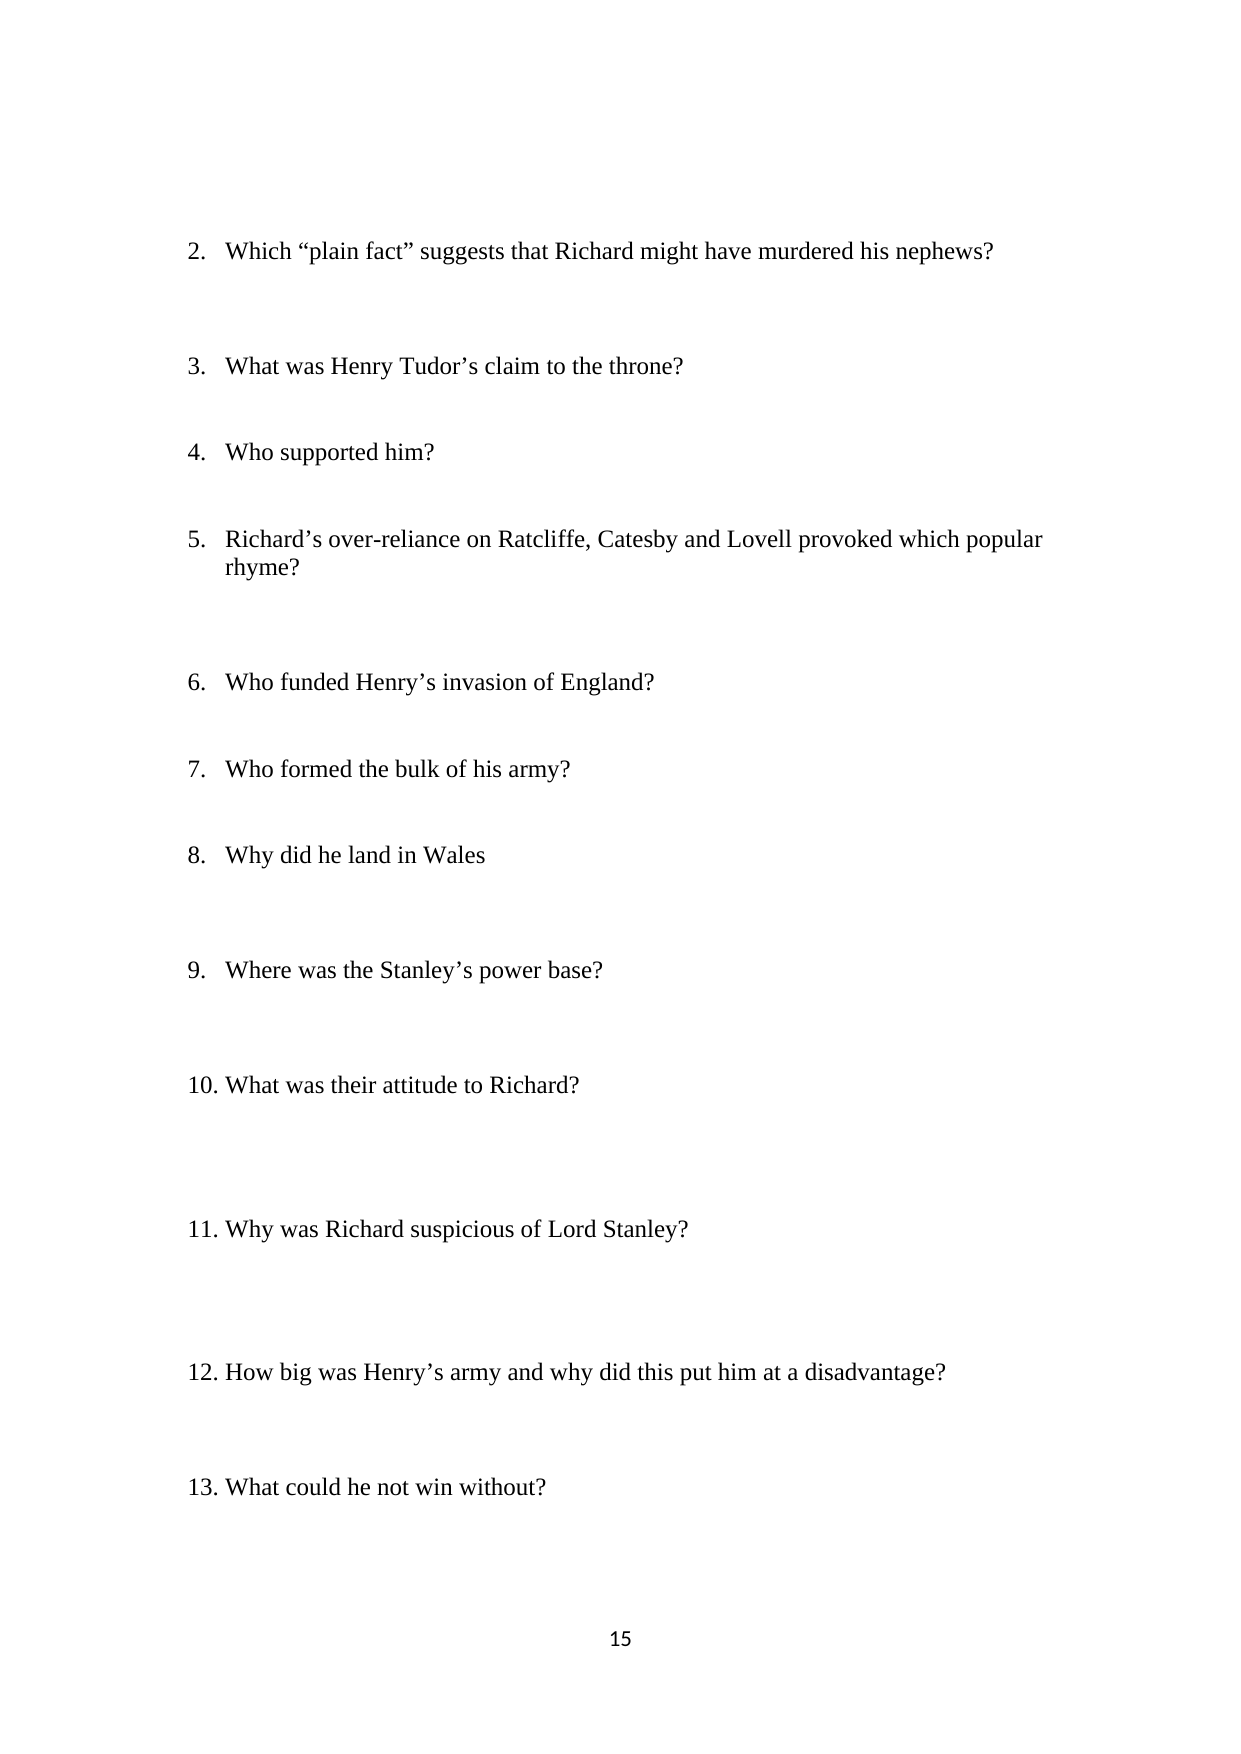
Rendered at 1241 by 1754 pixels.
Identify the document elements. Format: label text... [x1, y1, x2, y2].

list What could he not win without? [187, 1472, 1090, 1501]
list Who formed the bulk of his army? [187, 754, 1090, 782]
list How big was Henry’s army and why did this put him at a disadvantage? [187, 1357, 1090, 1386]
list Richard’s over-reliance on Ratcliffe, Catesby and Lovell provoked which popular rhyme? [187, 524, 1090, 581]
list Where was the Stanley’s power base? [187, 955, 1090, 984]
list Why did he land in Wales [187, 840, 1090, 869]
list Why was Richard suspicious of Lord Stanley? [187, 1214, 1090, 1242]
list Which “plain fact” suggests that Richard might have murdered his nephews? [187, 236, 1090, 265]
list Who supported him? [187, 437, 1090, 466]
list What was their attitude to Richard? [187, 1070, 1090, 1099]
list Who funded Henry’s invasion of England? [187, 667, 1090, 696]
list What was Henry Tudor’s claim to the throne? [187, 351, 1090, 380]
